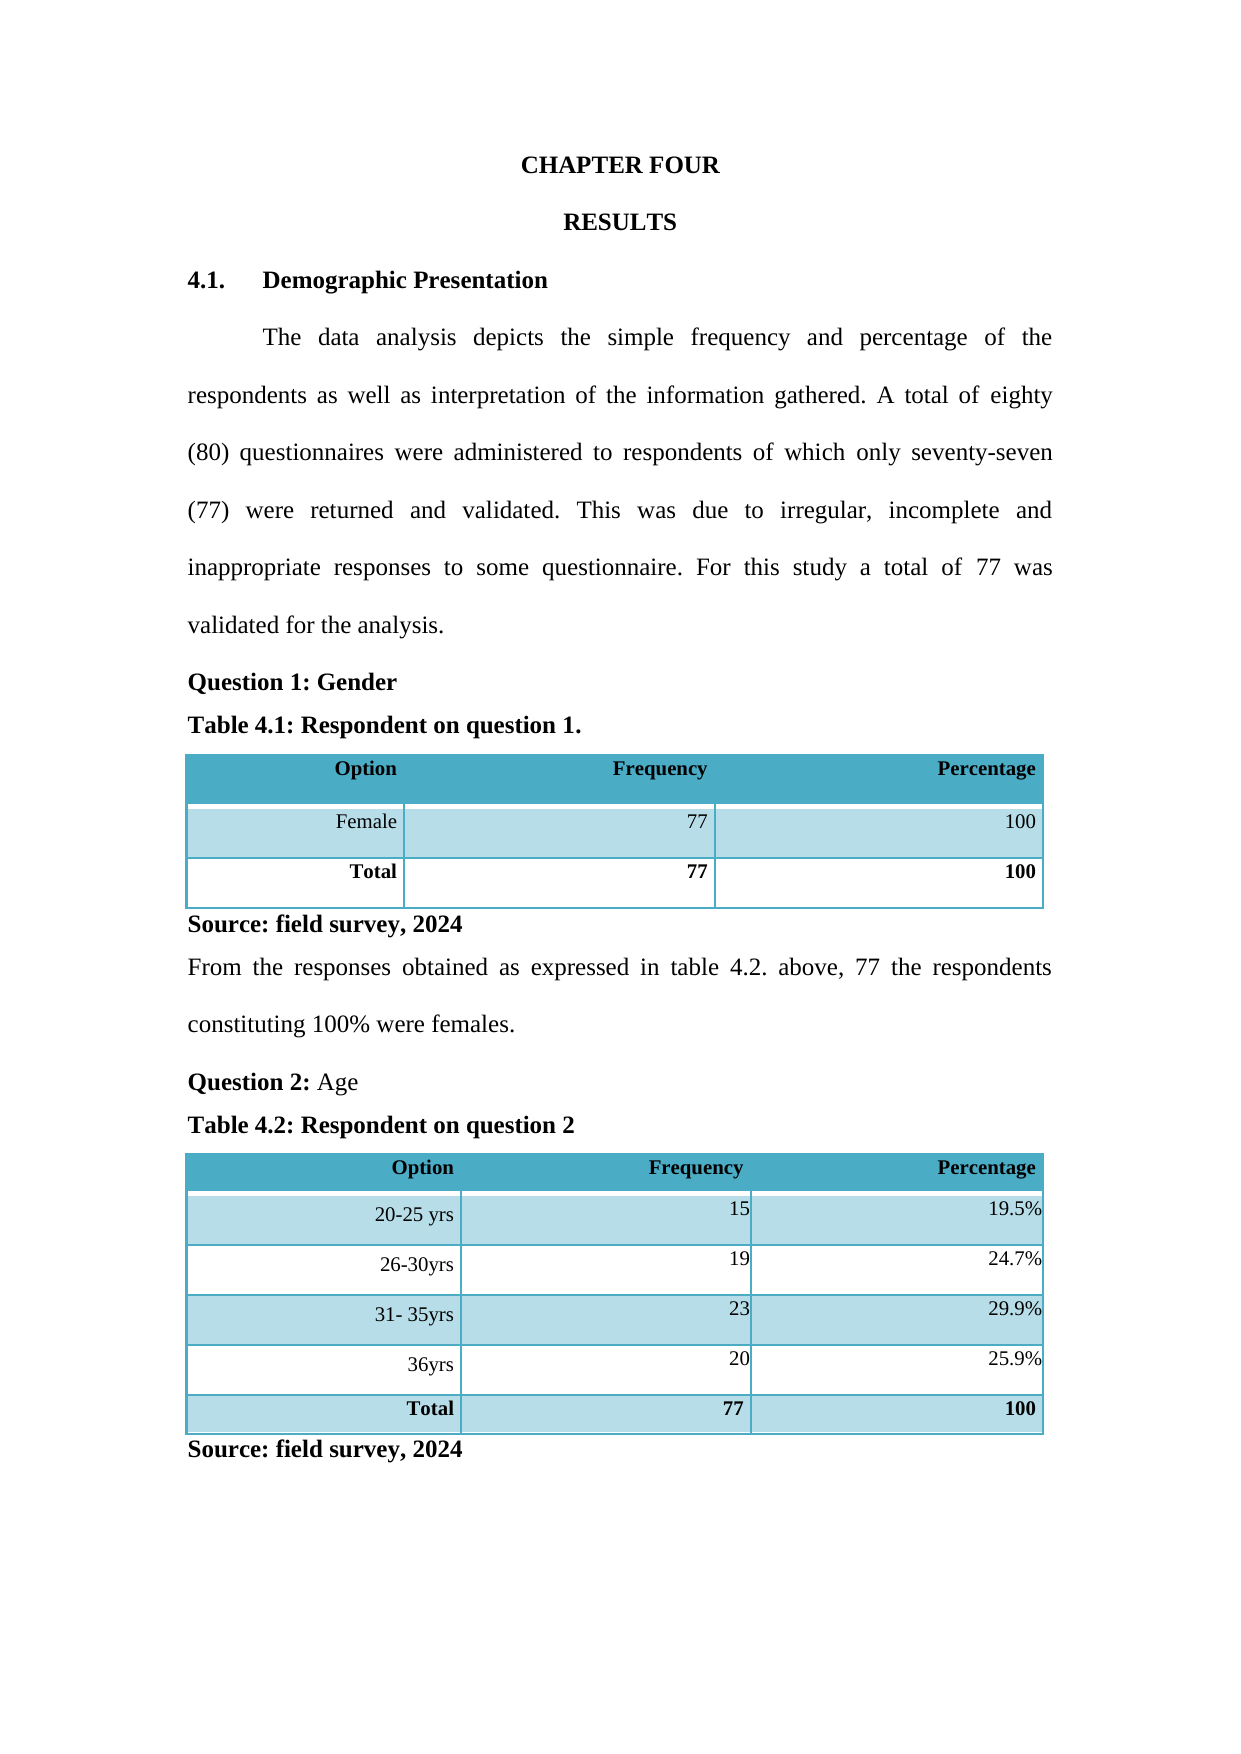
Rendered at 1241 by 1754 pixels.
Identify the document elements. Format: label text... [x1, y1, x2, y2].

table_cell 29.9% [752, 1296, 1042, 1344]
text From the responses obtained as expressed in table 4.2. above, 77 the respondents constituting 100% were females. [187, 952, 1053, 1038]
table_header Frequency [462, 1155, 750, 1191]
table_cell 77 [405, 859, 714, 907]
table_cell Total [188, 1396, 460, 1432]
table_cell 77 [462, 1396, 750, 1432]
text The data analysis depicts the simple frequency and percentage of the respondents as well as interpretation of the information gathered. A total of eighty (80) questionnaires were administered to respondents of which only seventy-seven (77) were returned and validated. This was due to irregular, incomplete and inappropriate responses to some questionnaire. For this study a total of 77 was validated for the analysis. [187, 322, 1053, 639]
table_cell 20 [462, 1346, 750, 1394]
table_cell 15 [462, 1196, 750, 1244]
table_cell 26-30yrs [188, 1246, 460, 1294]
text RESULTS [187, 207, 1053, 236]
table_header Option [188, 756, 403, 804]
list Question 2: Age [187, 1067, 1053, 1096]
table_cell Total [188, 859, 403, 907]
table_cell Female [188, 809, 403, 857]
table_cell 19.5% [752, 1196, 1042, 1244]
table_cell 77 [405, 809, 714, 857]
text Source: field survey, 2024 [187, 909, 1053, 937]
table_cell 25.9% [752, 1346, 1042, 1394]
table_header Option [188, 1155, 460, 1191]
table_header Frequency [405, 756, 714, 804]
text CHAPTER FOUR [187, 150, 1053, 179]
table_cell 19 [462, 1246, 750, 1294]
table_cell 24.7% [752, 1246, 1042, 1294]
table_cell 31- 35yrs [188, 1296, 460, 1344]
text Table 4.1: Respondent on question 1. [187, 711, 1053, 739]
table_cell 100 [716, 859, 1042, 907]
table_cell 36yrs [188, 1346, 460, 1394]
text Source: field survey, 2024 [187, 1434, 1053, 1463]
table_cell 100 [716, 809, 1042, 857]
table_header Percentage [716, 756, 1042, 804]
list Question 1: Gender [187, 667, 1053, 696]
table_cell 20-25 yrs [188, 1196, 460, 1244]
table_cell 23 [462, 1296, 750, 1344]
text Table 4.2: Respondent on question 2 [187, 1110, 1053, 1139]
table_cell 100 [752, 1396, 1042, 1432]
table_header Percentage [752, 1155, 1042, 1191]
text 4.1. Demographic Presentation [187, 265, 1053, 294]
